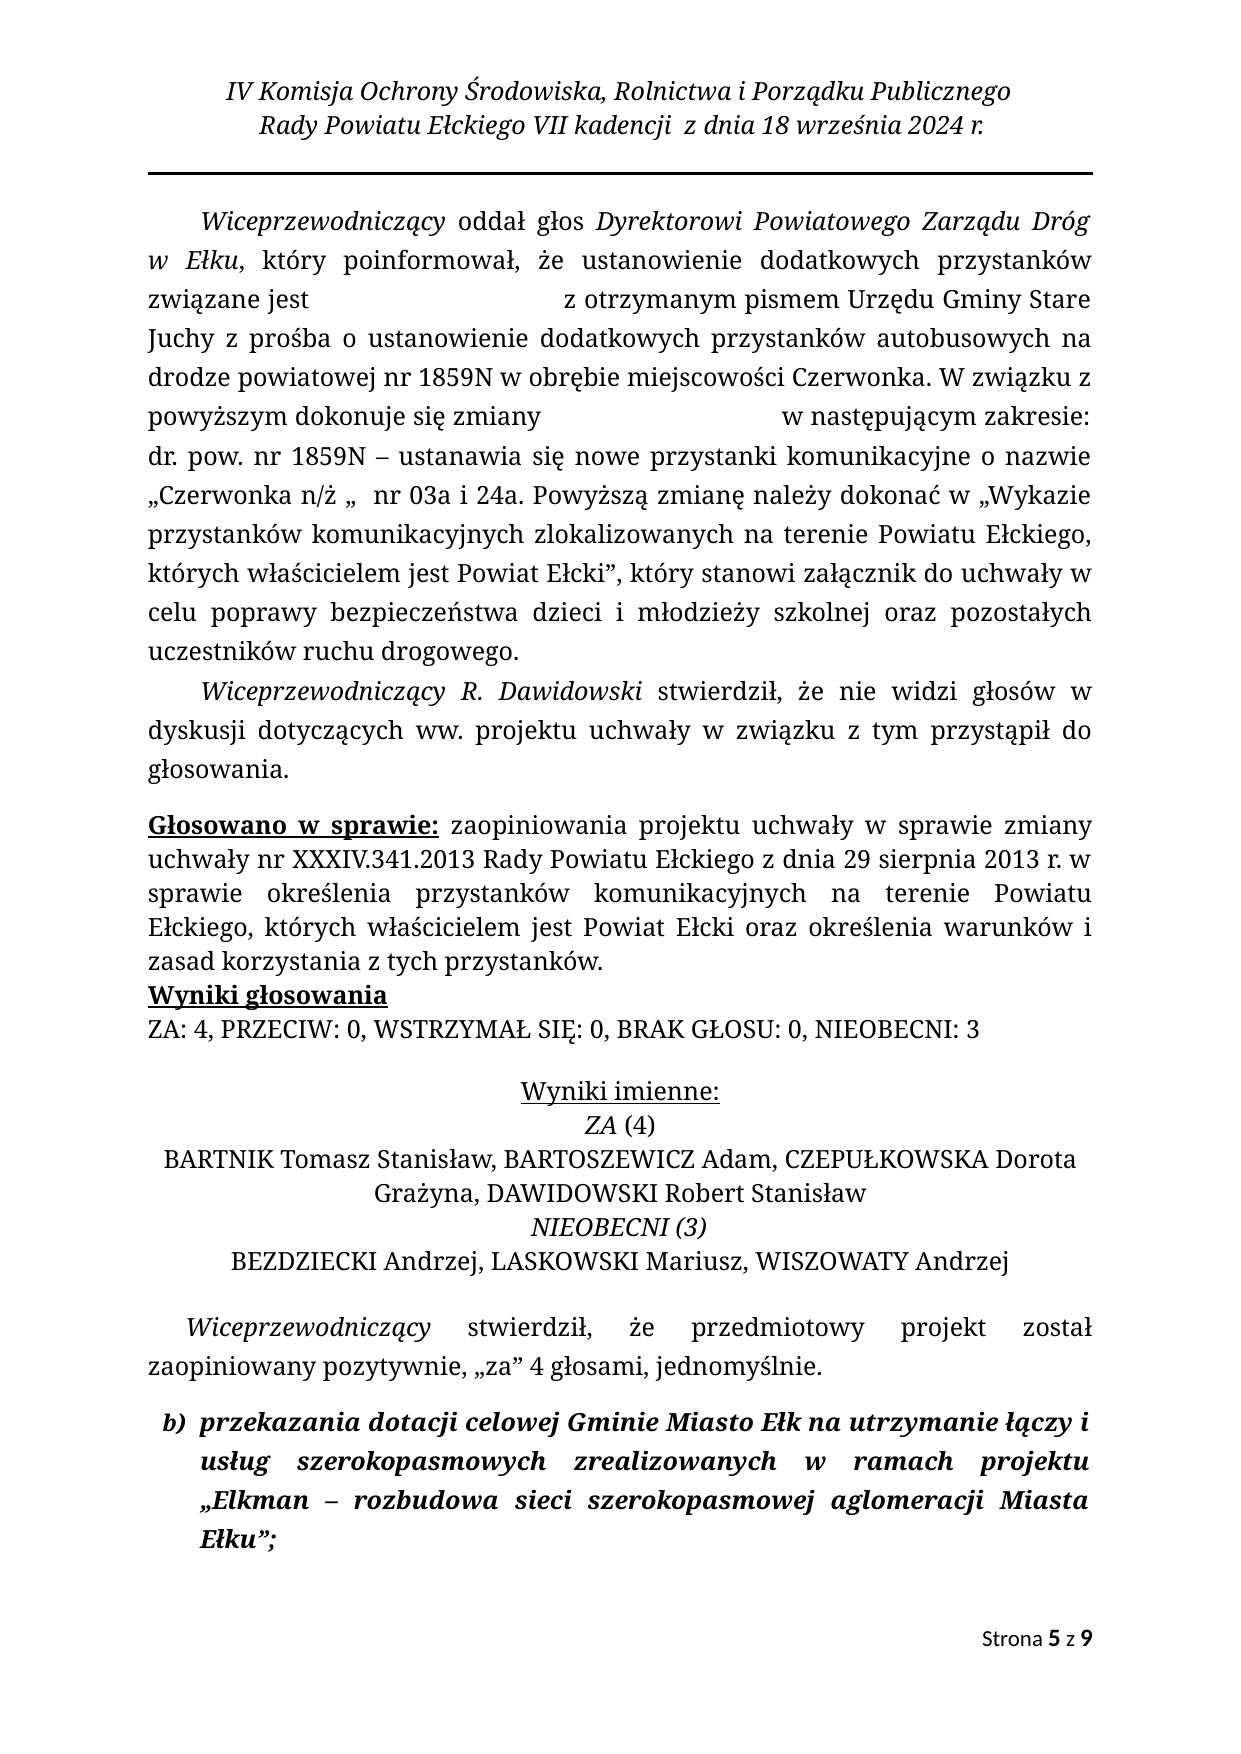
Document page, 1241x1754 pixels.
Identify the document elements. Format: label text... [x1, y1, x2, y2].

text Wiceprzewodniczący stwierdził, że przedmiotowy projekt został zaopiniowany pozytywnie, „za” 4 głosami, jednomyślnie. [148, 1309, 1093, 1383]
text BARTNIK Tomasz Stanisław, BARTOSZEWICZ Adam, CZEPUŁKOWSKA Dorota Grażyna, DAWIDOWSKI Robert Stanisław [148, 1142, 1093, 1210]
text Wiceprzewodniczący oddał głos Dyrektorowi Powiatowego Zarządu Dróg w Ełku, który poinformował, że ustanowienie dodatkowych przystanków związane jest z otrzymanym pismem Urzędu Gminy Stare Juchy z prośba o ustanowienie dodatkowych przystanków autobusowych na drodze powiatowej nr 1859N w obrębie miejscowości Czerwonka. W związku z powyższym dokonuje się zmiany w następującym zakresie: dr. pow. nr 1859N – ustanawia się nowe przystanki komunikacyjne o nazwie „Czerwonka n/ż „ nr 03a i 24a. Powyższą zmianę należy dokonać w „Wykazie przystanków komunikacyjnych zlokalizowanych na terenie Powiatu Ełckiego, których właścicielem jest Powiat Ełcki”, który stanowi załącznik do uchwały w celu poprawy bezpieczeństwa dzieci i młodzieży szkolnej oraz pozostałych uczestników ruchu drogowego. [148, 203, 1093, 668]
text BEZDZIECKI Andrzej, LASKOWSKI Mariusz, WISZOWATY Andrzej [148, 1244, 1093, 1278]
text Wyniki imienne: ZA (4) [148, 1074, 1093, 1142]
text Wiceprzewodniczący R. Dawidowski stwierdził, że nie widzi głosów w dyskusji dotyczących ww. projektu uchwały w związku z tym przystąpił do głosowania. [148, 673, 1093, 786]
list przekazania dotacji celowej Gminie Miasto Ełk na utrzymanie łączy i usług szerokopasmowych zrealizowanych w ramach projektu „Elkman – rozbudowa sieci szerokopasmowej aglomeracji Miasta Ełku”; [162, 1404, 1093, 1556]
text Głosowano w sprawie: zaopiniowania projektu uchwały w sprawie zmiany uchwały nr XXXIV.341.2013 Rady Powiatu Ełckiego z dnia 29 sierpnia 2013 r. w sprawie określenia przystanków komunikacyjnych na terenie Powiatu Ełckiego, których właścicielem jest Powiat Ełcki oraz określenia warunków i zasad korzystania z tych przystanków. [148, 807, 1093, 978]
text NIEOBECNI (3) [148, 1210, 1093, 1244]
text Wyniki głosowania [148, 978, 1093, 1012]
text ZA: 4, PRZECIW: 0, WSTRZYMAŁ SIĘ: 0, BRAK GŁOSU: 0, NIEOBECNI: 3 [148, 1012, 1093, 1074]
